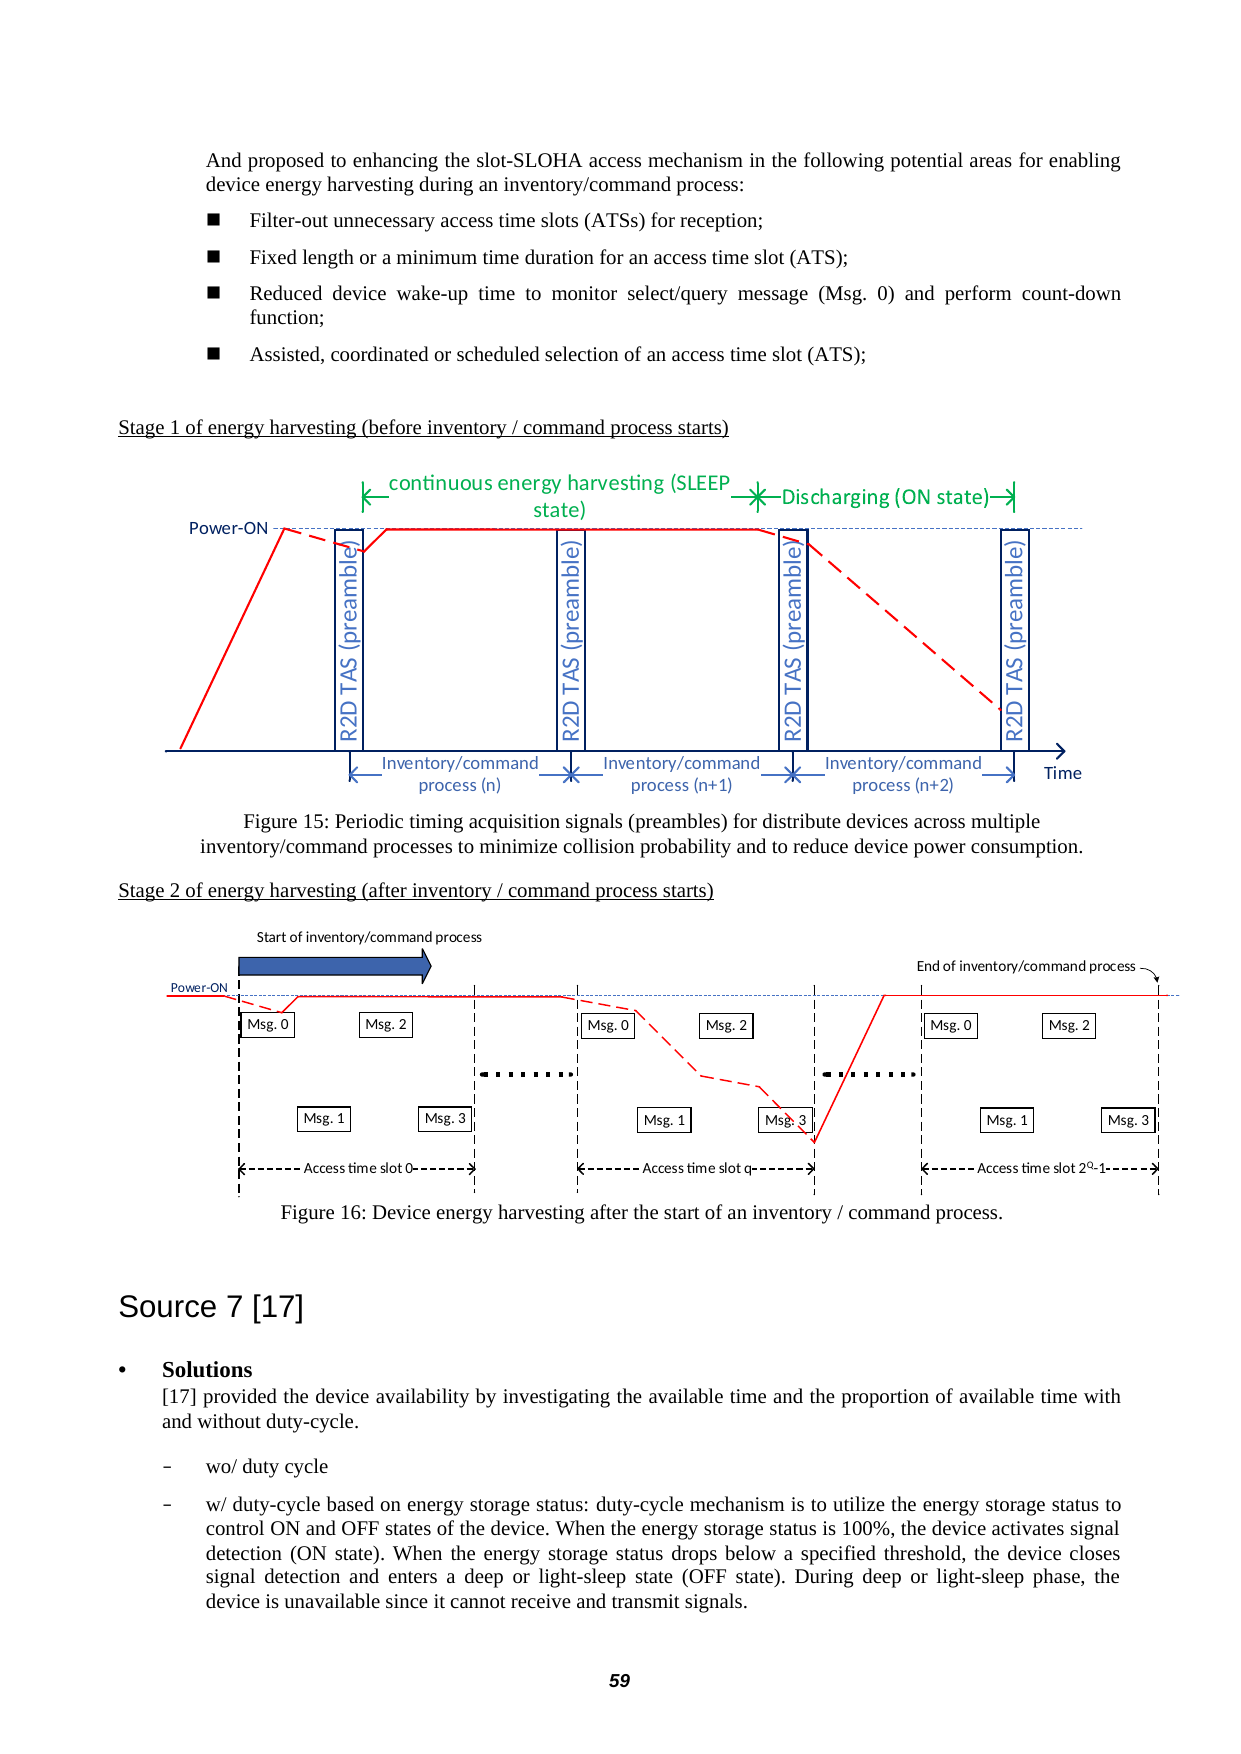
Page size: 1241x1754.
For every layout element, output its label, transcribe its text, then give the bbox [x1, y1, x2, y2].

list Reduced device wake-up time to monitor select/query message (Msg. 0) and perform count-down function; [206, 281, 1122, 329]
list Fixed length or a minimum time duration for an access time slot (ATS); [206, 245, 1122, 269]
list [162, 147, 1122, 196]
list Filter-out unnecessary access time slots (ATSs) for reception; [206, 208, 1122, 232]
subtitle Source 7 [17] [118, 1288, 1122, 1324]
list w/ duty-cycle based on energy storage status: duty-cycle mechanism is to utilize the energy storage status to control ON and OFF states of the device. When the energy storage status is 100%, the device activates signal detection (ON state). When the energy storage status drops below a specified threshold, the device closes signal detection and enters a deep or light-sleep state (OFF state). During deep or light-sleep phase, the device is unavailable since it cannot receive and transmit signals. [162, 1491, 1122, 1613]
text Stage 1 of energy harvesting (before inventory / command process starts) [118, 415, 1122, 439]
text Stage 2 of energy harvesting (after inventory / command process starts) [118, 878, 1122, 902]
list wo/ duty cycle [162, 1453, 1122, 1478]
list [17] provided the device availability by investigating the available time and the proportion of available time with and without duty-cycle. [162, 1384, 1122, 1433]
list Assisted, coordinated or scheduled selection of an access time slot (ATS); [206, 342, 1122, 366]
list Solutions [118, 1356, 1122, 1383]
